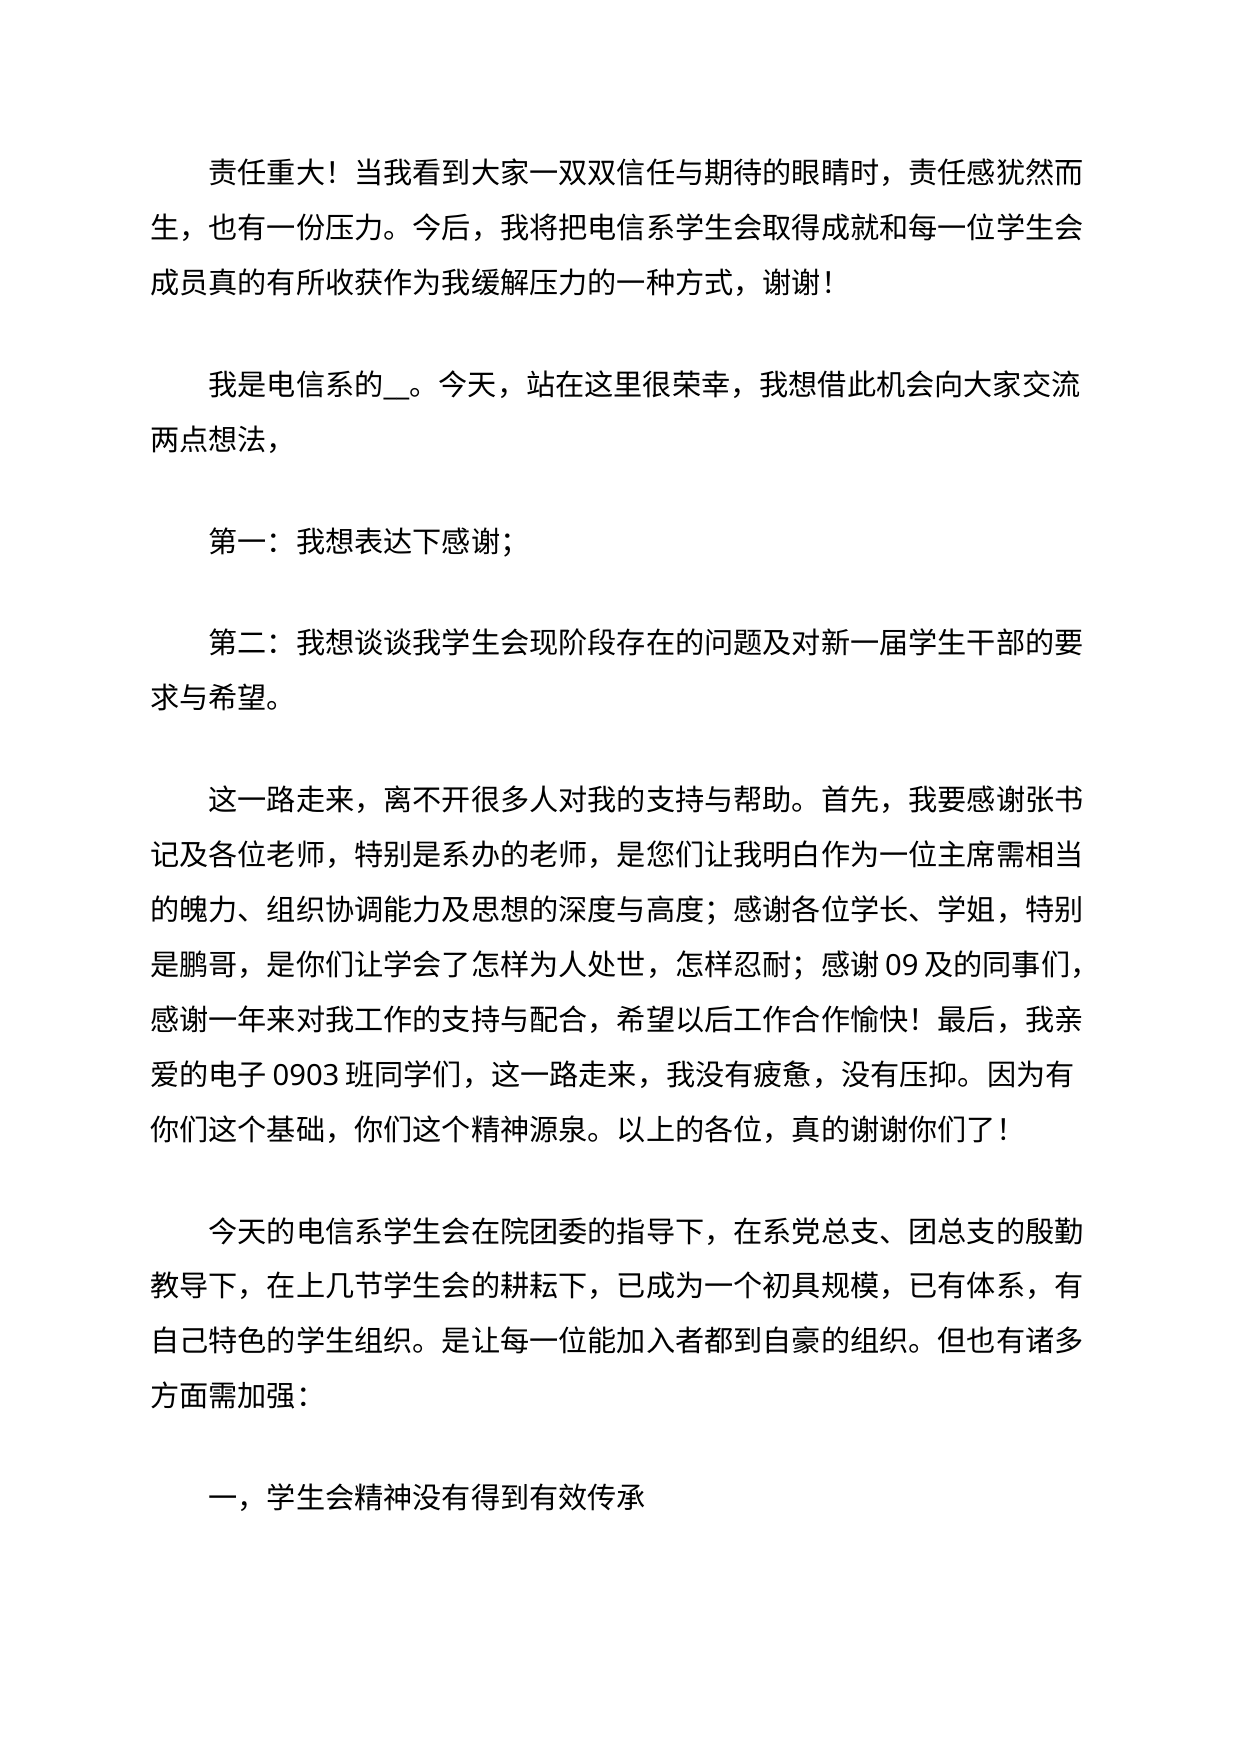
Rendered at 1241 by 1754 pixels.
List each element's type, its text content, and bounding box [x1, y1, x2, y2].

text 一，学生会精神没有得到有效传承 [150, 1474, 1090, 1517]
text 我是电信系的__。今天，站在这里很荣幸，我想借此机会向大家交流两点想法， [150, 362, 1090, 459]
text 责任重大！当我看到大家一双双信任与期待的眼睛时，责任感犹然而生，也有一份压力。今后，我将把电信系学生会取得成就和每一位学生会成员真的有所收获作为我缓解压力的一种方式，谢谢！ [150, 150, 1090, 302]
text 第一：我想表达下感谢； [150, 518, 1090, 561]
text 这一路走来，离不开很多人对我的支持与帮助。首先，我要感谢张书记及各位老师，特别是系办的老师，是您们让我明白作为一位主席需相当的魄力、组织协调能力及思想的深度与高度；感谢各位学长、学姐，特别是鹏哥，是你们让学会了怎样为人处世，怎样忍耐；感谢09及的同事们，感谢一年来对我工作的支持与配合，希望以后工作合作愉快！最后，我亲爱的电子0903班同学们，这一路走来，我没有疲惫，没有压抑。因为有你们这个基础，你们这个精神源泉。以上的各位，真的谢谢你们了！ [150, 777, 1090, 1149]
text 今天的电信系学生会在院团委的指导下，在系党总支、团总支的殷勤教导下，在上几节学生会的耕耘下，已成为一个初具规模，已有体系，有自己特色的学生组织。是让每一位能加入者都到自豪的组织。但也有诸多方面需加强： [150, 1208, 1090, 1415]
text 第二：我想谈谈我学生会现阶段存在的问题及对新一届学生干部的要求与希望。 [150, 620, 1090, 717]
